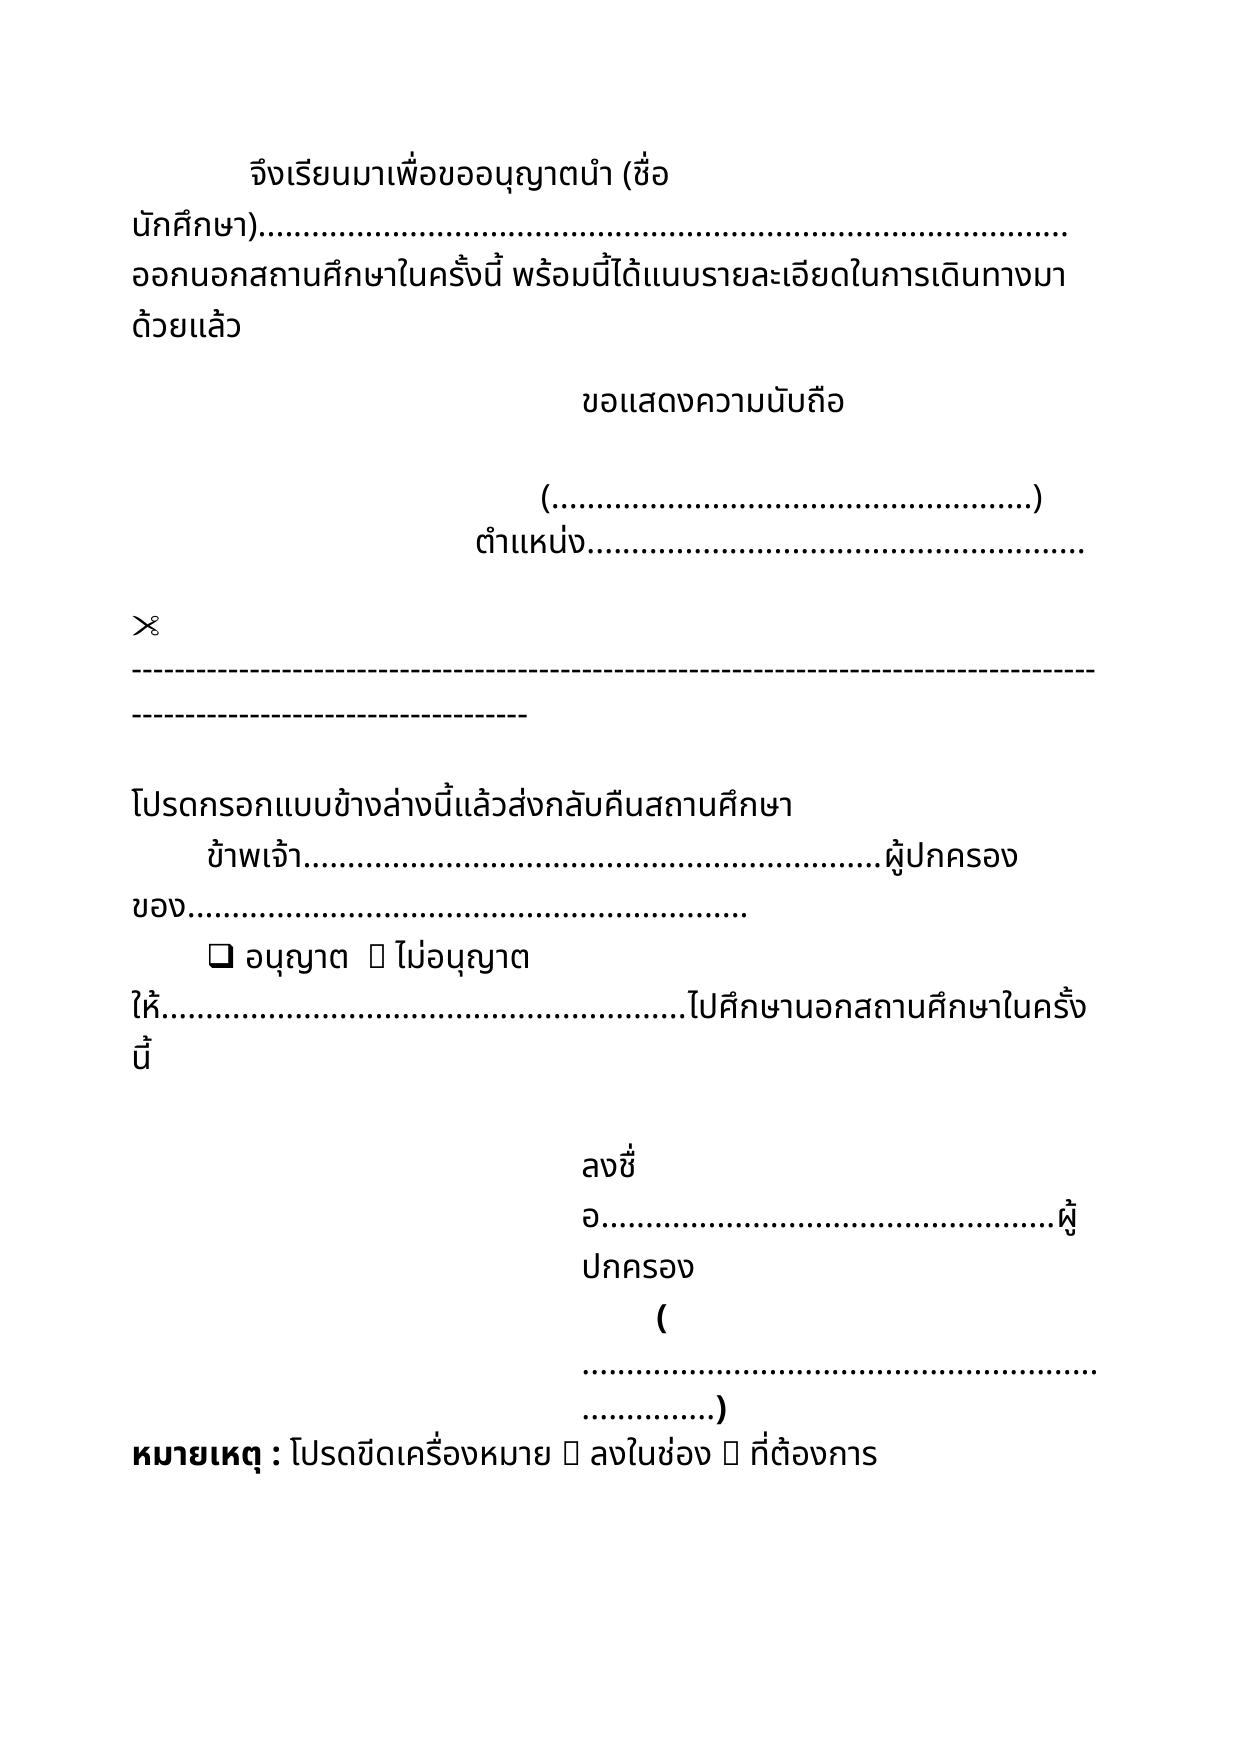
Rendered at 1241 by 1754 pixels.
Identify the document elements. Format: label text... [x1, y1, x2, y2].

text ข้าพเจ้า.................................................................ผู้ปกครองของ............................................................... [131, 831, 1106, 933]
text โปรดกรอกแบบข้างล่างนี้แล้วส่งกลับคืนสถานศึกษา [131, 781, 1106, 831]
text ขอแสดงความนับถือ [506, 377, 1106, 427]
text หมายเหตุ : โปรดขีดเครื่องหมาย ลงในช่อง ที่ต้องการ [131, 1429, 1106, 1480]
text ตำแหน่ง........................................................ [356, 518, 1106, 569]
text ออกนอกสถานศึกษาในครั้งนี้ พร้อมนี้ได้แนบรายละเอียดในการเดินทางมาด้วยแล้ว [131, 251, 1106, 352]
text (.........................................................................) [581, 1293, 1106, 1429]
text (......................................................) [431, 473, 1106, 518]
text อนุญาต ไม่อนุญาต ให้...........................................................ไปศึกษานอกสถานศึกษาในครั้งนี้ [131, 933, 1106, 1084]
text ------------------------------------------------------------------------------------------------------------------------------- [131, 614, 1106, 736]
text ลงชื่อ...................................................ผู้ปกครอง [581, 1113, 1106, 1293]
text จึงเรียนมาเพื่อขออนุญาตนำ (ชื่อนักศึกษา)........................................................................................... [131, 150, 1106, 251]
